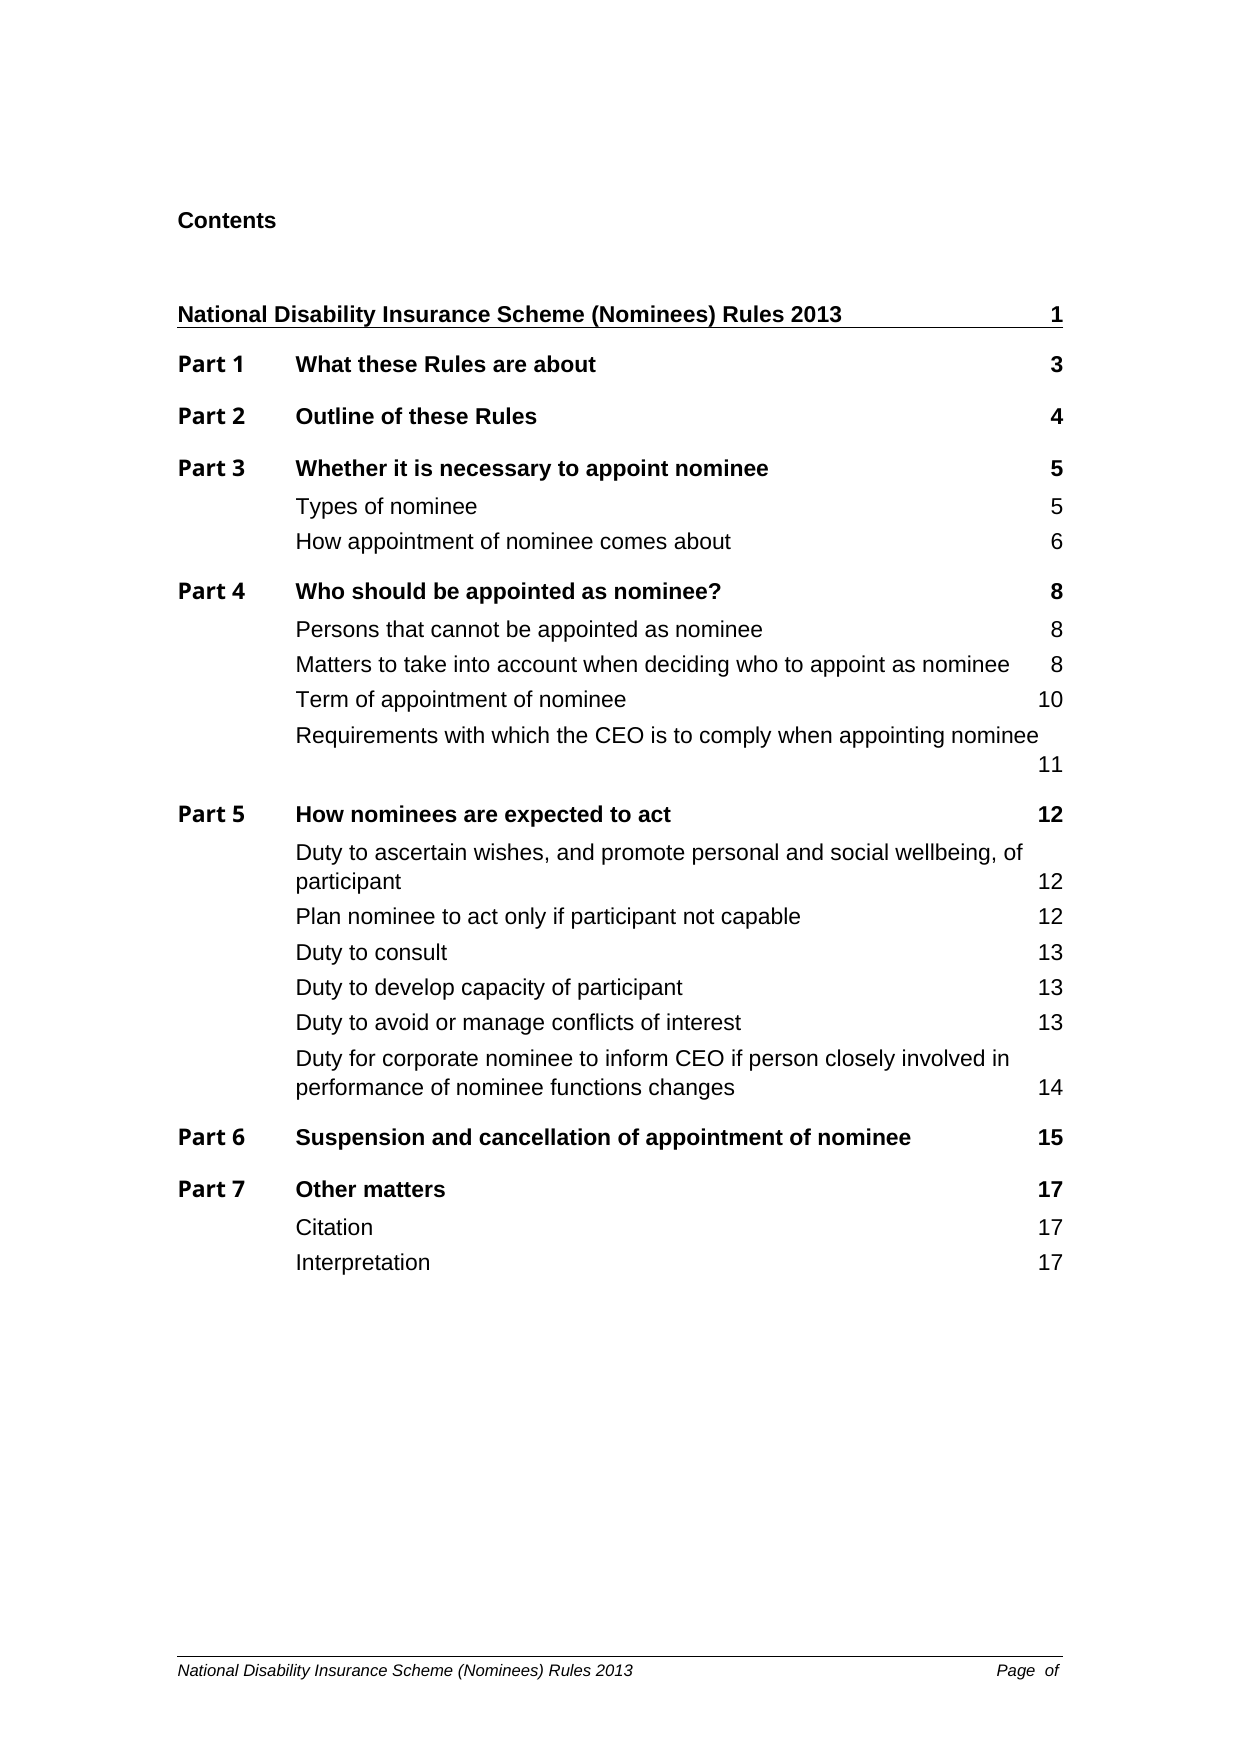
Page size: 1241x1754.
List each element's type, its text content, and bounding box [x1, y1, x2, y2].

text How appointment of nominee comes about 6 [295, 525, 1063, 554]
text Part 5 How nominees are expected to act 12 [177, 798, 1063, 829]
text Duty to consult 13 [295, 936, 1063, 965]
text National Disability Insurance Scheme (Nominees) Rules 2013 1 [177, 298, 1063, 327]
text Part 2 Outline of these Rules 4 [177, 400, 1063, 432]
text Contents [177, 207, 1063, 233]
text Part 1 What these Rules are about 3 [177, 348, 1063, 379]
text Part 7 Other matters 17 [177, 1173, 1063, 1204]
text Duty to avoid or manage conflicts of interest 13 [295, 1007, 1063, 1036]
text Types of nominee 5 [295, 490, 1063, 519]
text Duty to develop capacity of participant 13 [295, 971, 1063, 1000]
text Duty to ascertain wishes, and promote personal and social wellbeing, of participant 12 [295, 836, 1063, 894]
text Duty for corporate nominee to inform CEO if person closely involved in performance of nominee functions changes 14 [295, 1042, 1063, 1100]
text Requirements with which the CEO is to comply when appointing nominee 11 [295, 719, 1063, 777]
text Persons that cannot be appointed as nominee 8 [295, 613, 1063, 642]
text Term of appointment of nominee 10 [295, 684, 1063, 713]
text Part 3 Whether it is necessary to appoint nominee 5 [177, 452, 1063, 484]
text Interpretation 17 [295, 1246, 1063, 1275]
text Part 6 Suspension and cancellation of appointment of nominee 15 [177, 1121, 1063, 1152]
text Plan nominee to act only if participant not capable 12 [295, 900, 1063, 929]
text Citation 17 [295, 1211, 1063, 1240]
text Matters to take into account when deciding who to appoint as nominee 8 [295, 648, 1063, 677]
text Part 4 Who should be appointed as nominee? 8 [177, 575, 1063, 607]
